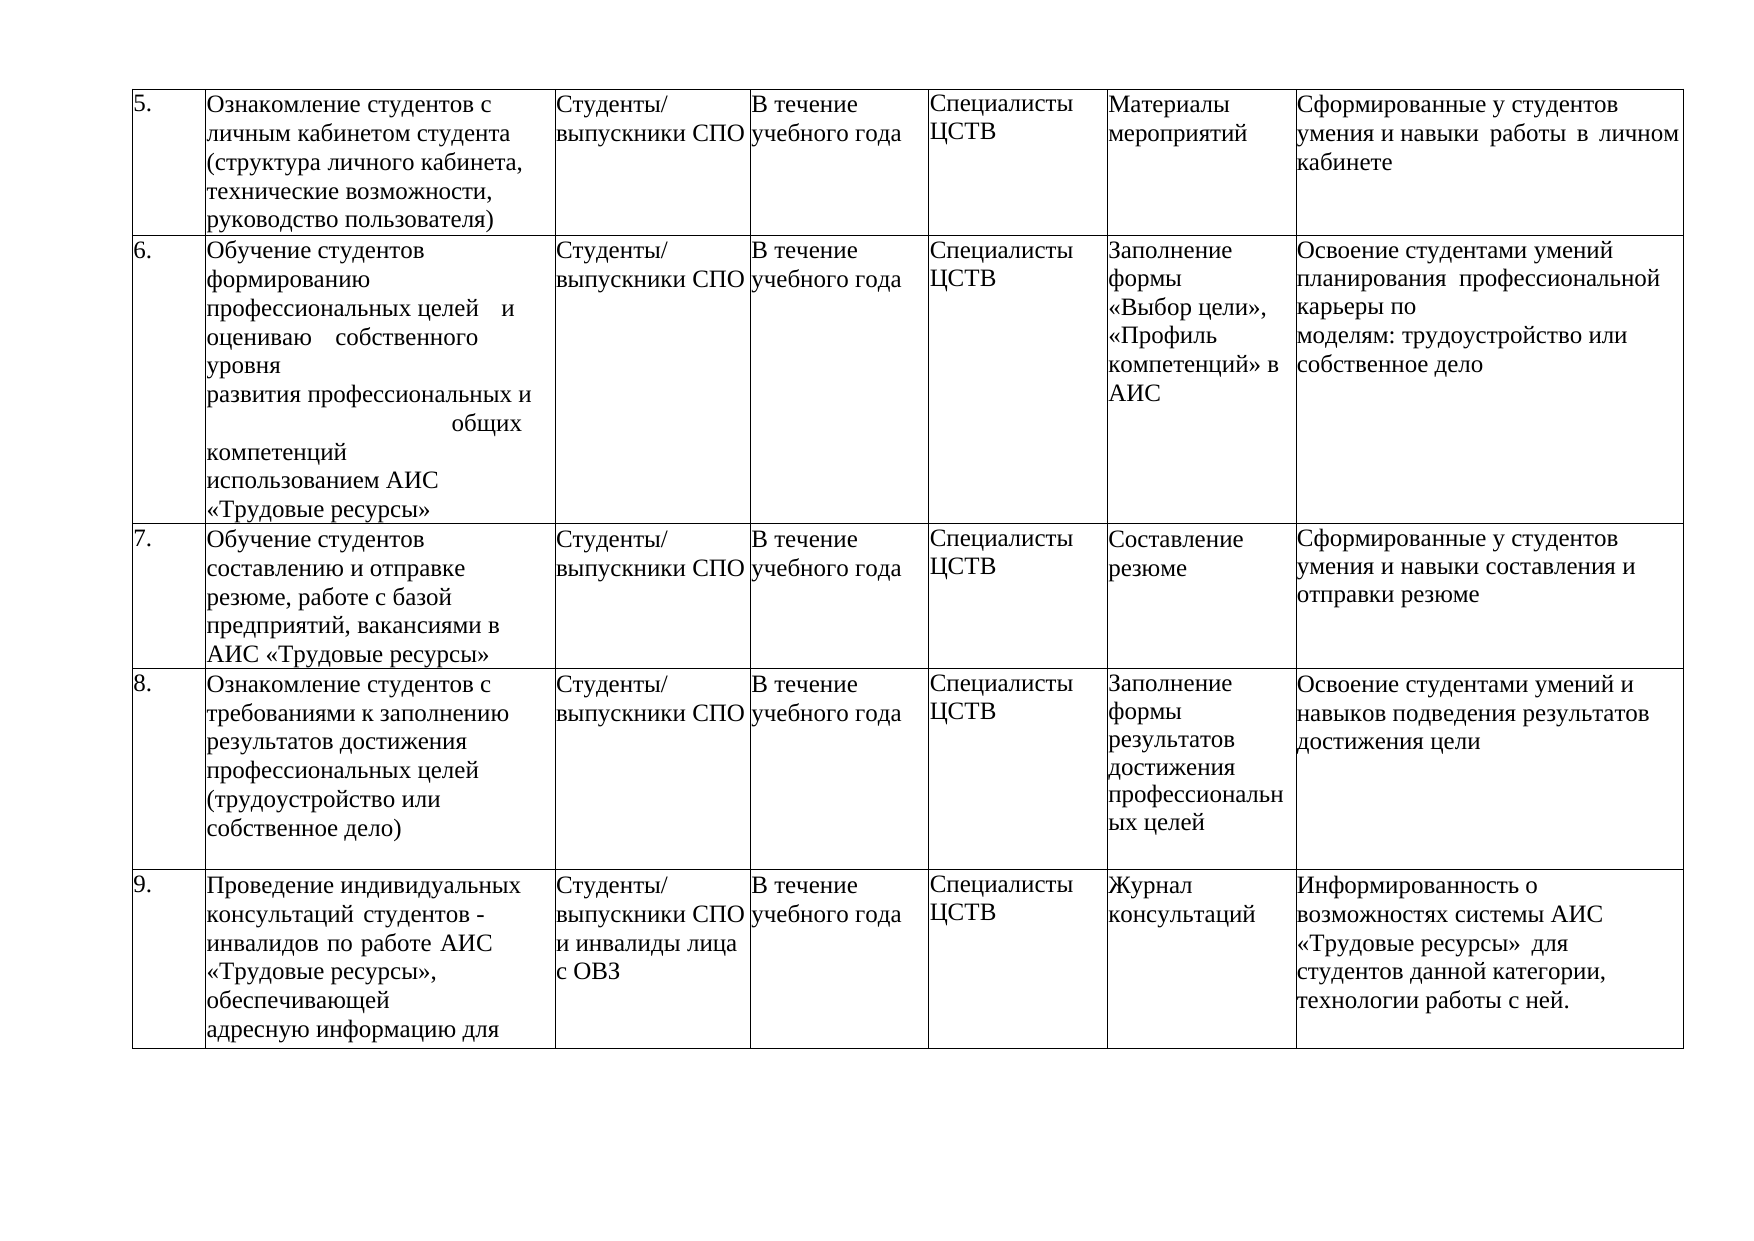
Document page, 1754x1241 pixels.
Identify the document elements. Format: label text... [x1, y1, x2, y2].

table_cell 6. [133, 236, 205, 523]
table_cell Обучение студентов формированию профессиональных целей и оцениваю собственного уровня развития профессиональных и общих компетенций с использованием АИС «Трудовые ресурсы» [206, 236, 555, 523]
table_cell Ознакомление студентов с требованиями к заполнению результатов достижения профессиональных целей (трудоустройство или собственное дело) [206, 669, 555, 869]
table_cell В течение учебного года [751, 524, 928, 668]
table_cell Освоение студентами умений и навыков подведения результатов достижения цели [1297, 669, 1683, 869]
table_cell 5. [133, 90, 205, 234]
table_cell 7. [133, 524, 205, 668]
table_cell В течение учебного года [751, 236, 928, 523]
table_cell Студенты/ выпускники СПО [556, 669, 750, 869]
table_cell Специалисты ЦСТВ [929, 90, 1107, 234]
table_cell Материалы мероприятий [1108, 90, 1296, 234]
table_cell 8. [133, 669, 205, 869]
table_cell Студенты/ выпускники СПО [556, 236, 750, 523]
table_cell Студенты/ выпускники СПО [556, 524, 750, 668]
table_cell Сформированные у студентов умения и навыки составления и отправки резюме [1297, 524, 1683, 668]
table_cell Специалисты ЦСТВ [929, 669, 1107, 869]
table_cell Специалисты ЦСТВ [929, 870, 1107, 1047]
table_cell Специалисты ЦСТВ [929, 236, 1107, 523]
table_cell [556, 90, 750, 234]
table_cell Обучение студентов составлению и отправке резюме, работе с базой предприятий, вакансиями в АИС «Трудовые ресурсы» [206, 524, 555, 668]
table_cell 9. [133, 870, 205, 1047]
table_cell Составление резюме [1108, 524, 1296, 668]
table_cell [1297, 870, 1683, 1047]
table_cell Специалисты ЦСТВ [929, 524, 1107, 668]
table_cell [751, 90, 928, 234]
table_cell Освоение студентами умений планирования профессиональной карьеры по моделям: трудоустройство или собственное дело [1297, 236, 1683, 523]
table_cell Заполнение формы «Выбор цели», «Профиль компетенций» в АИС [1108, 236, 1296, 523]
table_cell Журнал консультаций [1108, 870, 1296, 1047]
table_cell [206, 870, 555, 1047]
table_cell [556, 870, 748, 1047]
table_cell Заполнение формы результатов достижения профессиональных целей [1108, 669, 1296, 869]
table_cell Сформированные у студентов умения и навыки работы в личном кабинете [1297, 90, 1683, 234]
table_cell В течение учебного года [751, 669, 928, 869]
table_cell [751, 870, 928, 1047]
table_cell Ознакомление студентов с личным кабинетом студента (структура личного кабинета, технические возможности, руководство пользователя) [206, 90, 555, 234]
